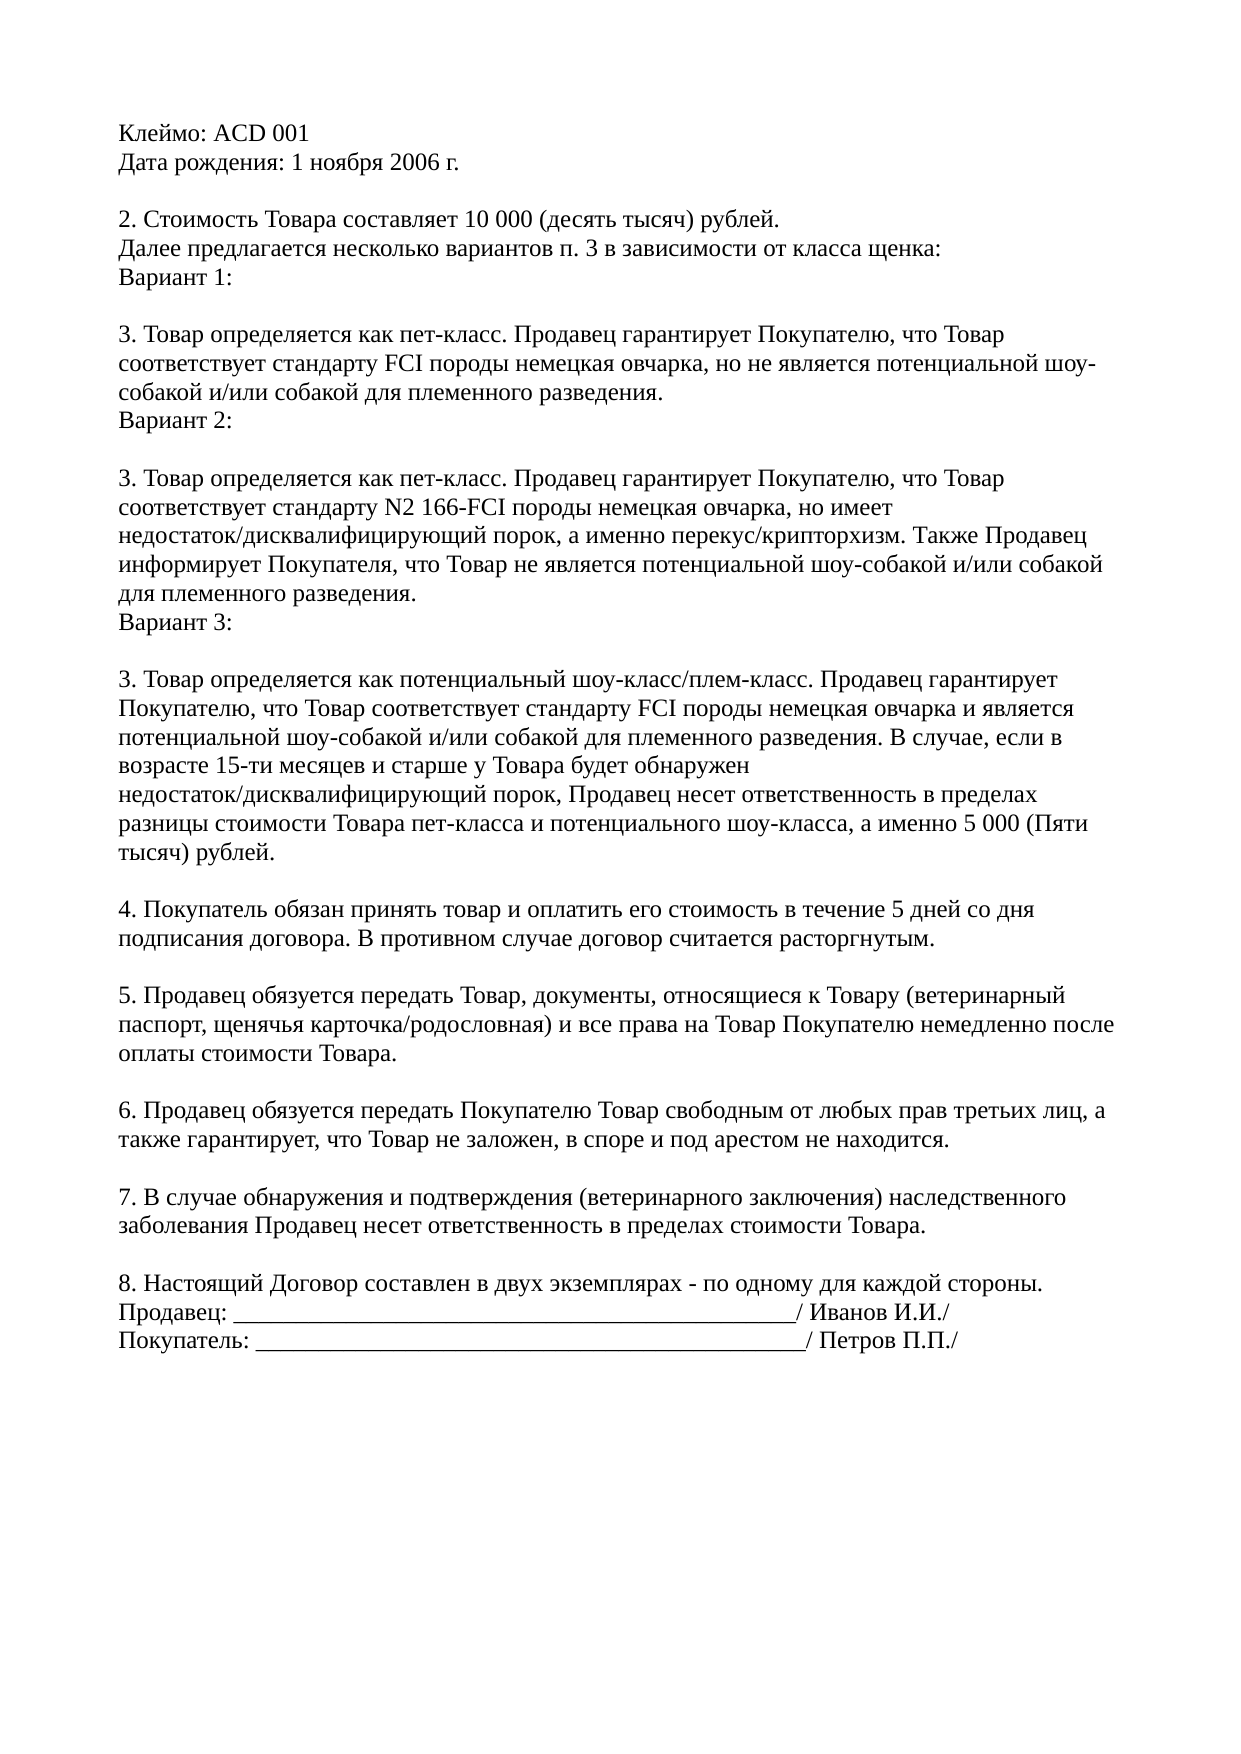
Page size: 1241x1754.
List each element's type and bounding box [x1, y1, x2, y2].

text [118, 118, 1122, 1354]
